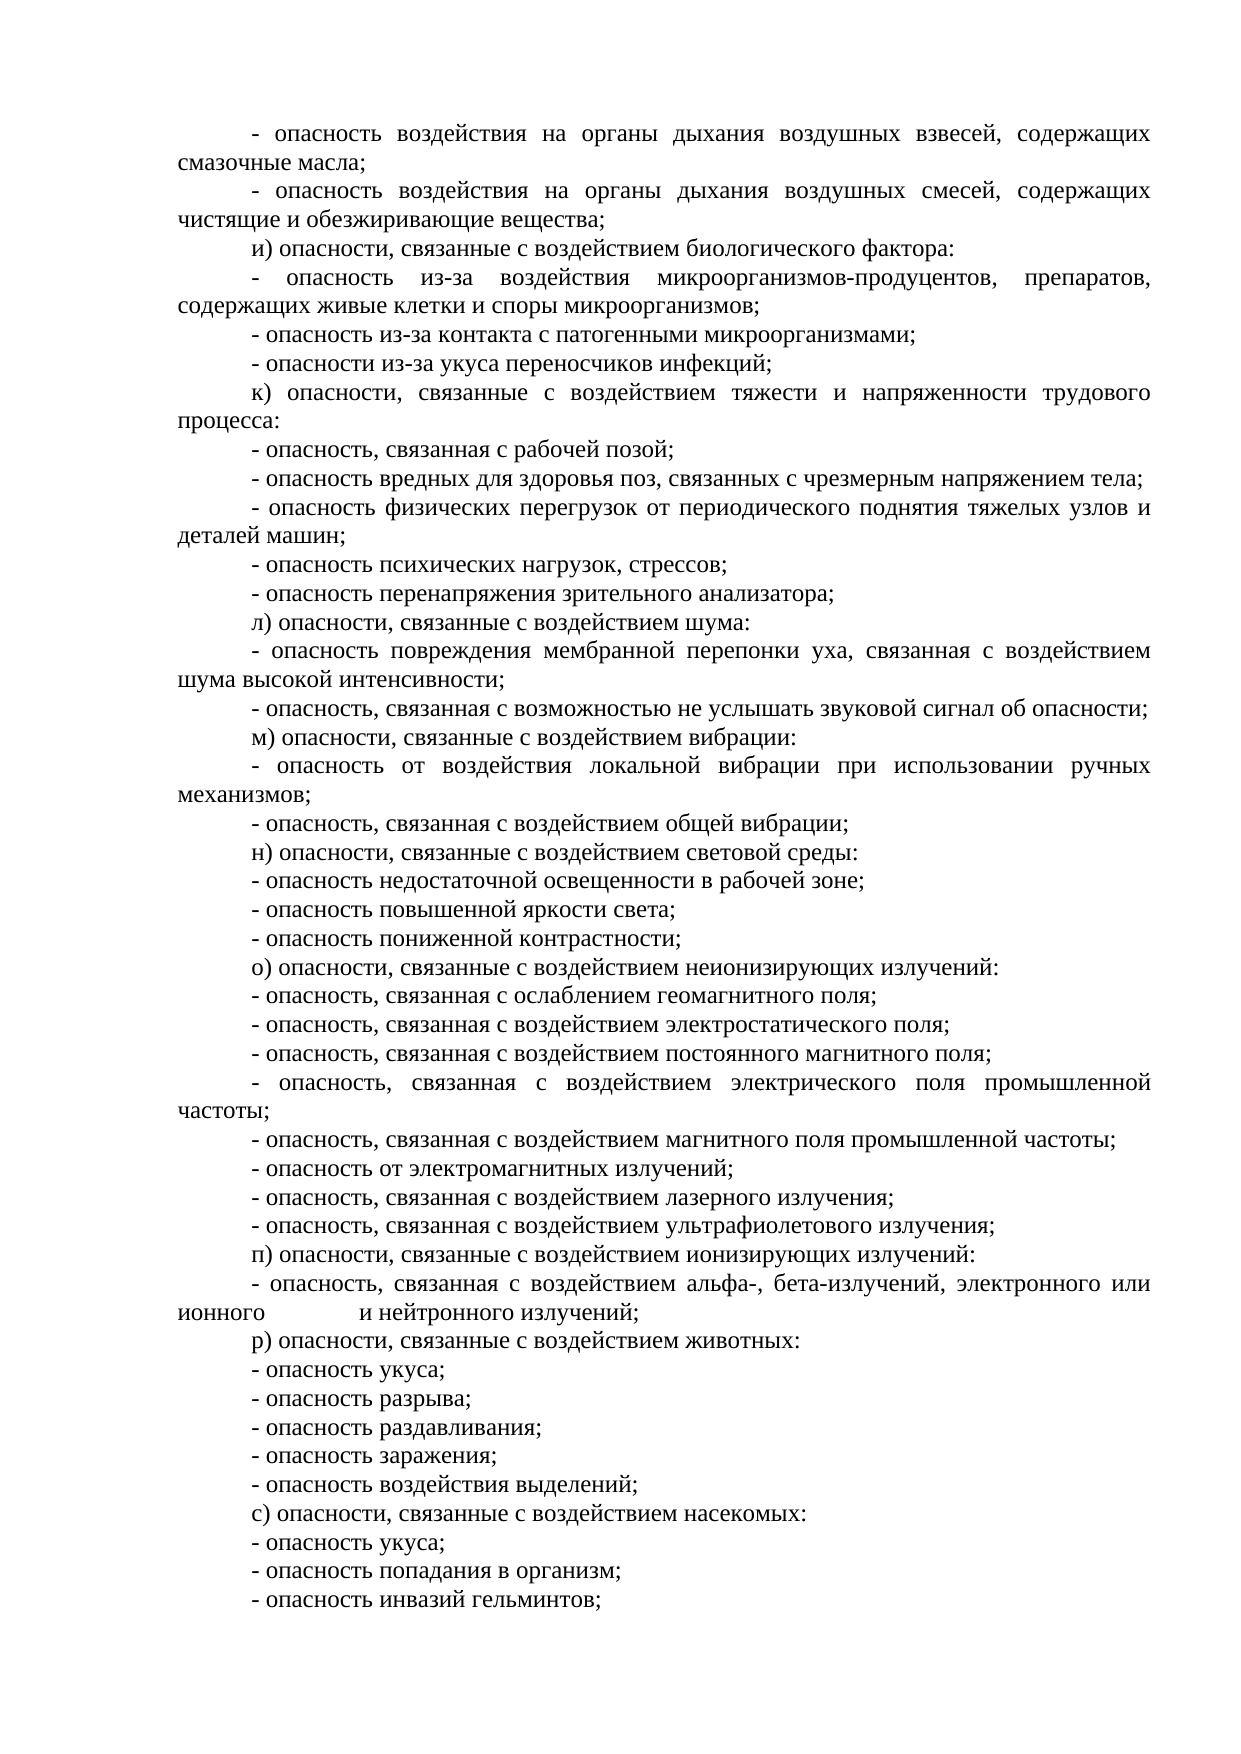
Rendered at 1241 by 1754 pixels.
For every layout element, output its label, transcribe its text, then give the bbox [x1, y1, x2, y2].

text - опасность, связанная с воздействием магнитного поля промышленной частоты; [177, 1124, 1152, 1153]
text р) опасности, связанные с воздействием животных: [177, 1326, 1152, 1354]
text - опасность, связанная с воздействием электростатического поля; [177, 1009, 1152, 1038]
text - опасность, связанная с воздействием общей вибрации; [177, 808, 1152, 837]
text - опасности из-за укуса переносчиков инфекций; [177, 348, 1152, 377]
text - опасность повреждения мембранной перепонки уха, связанная с воздействием шума высокой интенсивности; [177, 636, 1152, 693]
text - опасность воздействия выделений; [177, 1469, 1152, 1498]
text - опасность вредных для здоровья поз, связанных с чрезмерным напряжением тела; [177, 463, 1152, 492]
text - опасность заражения; [177, 1441, 1152, 1469]
text - опасность недостаточной освещенности в рабочей зоне; [177, 866, 1152, 894]
text - опасность перенапряжения зрительного анализатора; [177, 578, 1152, 607]
text - опасность, связанная с ослаблением геомагнитного поля; [177, 981, 1152, 1009]
text - опасность из-за воздействия микроорганизмов-продуцентов, препаратов, содержащих живые клетки и споры микроорганизмов; [177, 262, 1152, 319]
text - опасность, связанная с воздействием постоянного магнитного поля; [177, 1038, 1152, 1067]
text - опасность повышенной яркости света; [177, 894, 1152, 923]
text л) опасности, связанные с воздействием шума: [177, 607, 1152, 636]
text м) опасности, связанные с воздействием вибрации: [177, 722, 1152, 751]
text с) опасности, связанные с воздействием насекомых: [177, 1498, 1152, 1527]
text - опасность инвазий гельминтов; [177, 1584, 1152, 1613]
text - опасность от воздействия локальной вибрации при использовании ручных механизмов; [177, 751, 1152, 808]
text - опасность, связанная с воздействием альфа-, бета-излучений, электронного или ионного и нейтронного излучений; [177, 1268, 1152, 1326]
text - опасность, связанная с воздействием электрического поля промышленной частоты; [177, 1067, 1152, 1124]
text п) опасности, связанные с воздействием ионизирующих излучений: [177, 1239, 1152, 1268]
text о) опасности, связанные с воздействием неионизирующих излучений: [177, 952, 1152, 981]
text - опасность воздействия на органы дыхания воздушных смесей, содержащих чистящие и обезжиривающие вещества; [177, 176, 1152, 233]
text - опасность разрыва; [177, 1383, 1152, 1412]
text - опасность пониженной контрастности; [177, 923, 1152, 952]
text - опасность, связанная с воздействием ультрафиолетового излучения; [177, 1211, 1152, 1239]
text - опасность физических перегрузок от периодического поднятия тяжелых узлов и деталей машин; [177, 492, 1152, 549]
text и) опасности, связанные с воздействием биологического фактора: [177, 233, 1152, 262]
text н) опасности, связанные с воздействием световой среды: [177, 837, 1152, 866]
text - опасность укуса; [177, 1354, 1152, 1383]
text - опасность, связанная с воздействием лазерного излучения; [177, 1182, 1152, 1211]
text - опасность, связанная с возможностью не услышать звуковой сигнал об опасности; [177, 693, 1152, 722]
text - опасность, связанная с рабочей позой; [177, 434, 1152, 463]
text к) опасности, связанные с воздействием тяжести и напряженности трудового процесса: [177, 377, 1152, 434]
text - опасность укуса; [177, 1527, 1152, 1556]
text - опасность от электромагнитных излучений; [177, 1153, 1152, 1182]
text - опасность воздействия на органы дыхания воздушных взвесей, содержащих смазочные масла; [177, 118, 1152, 176]
text - опасность раздавливания; [177, 1412, 1152, 1441]
text - опасность из-за контакта с патогенными микроорганизмами; [177, 319, 1152, 348]
text - опасность психических нагрузок, стрессов; [177, 549, 1152, 578]
text - опасность попадания в организм; [177, 1556, 1152, 1584]
